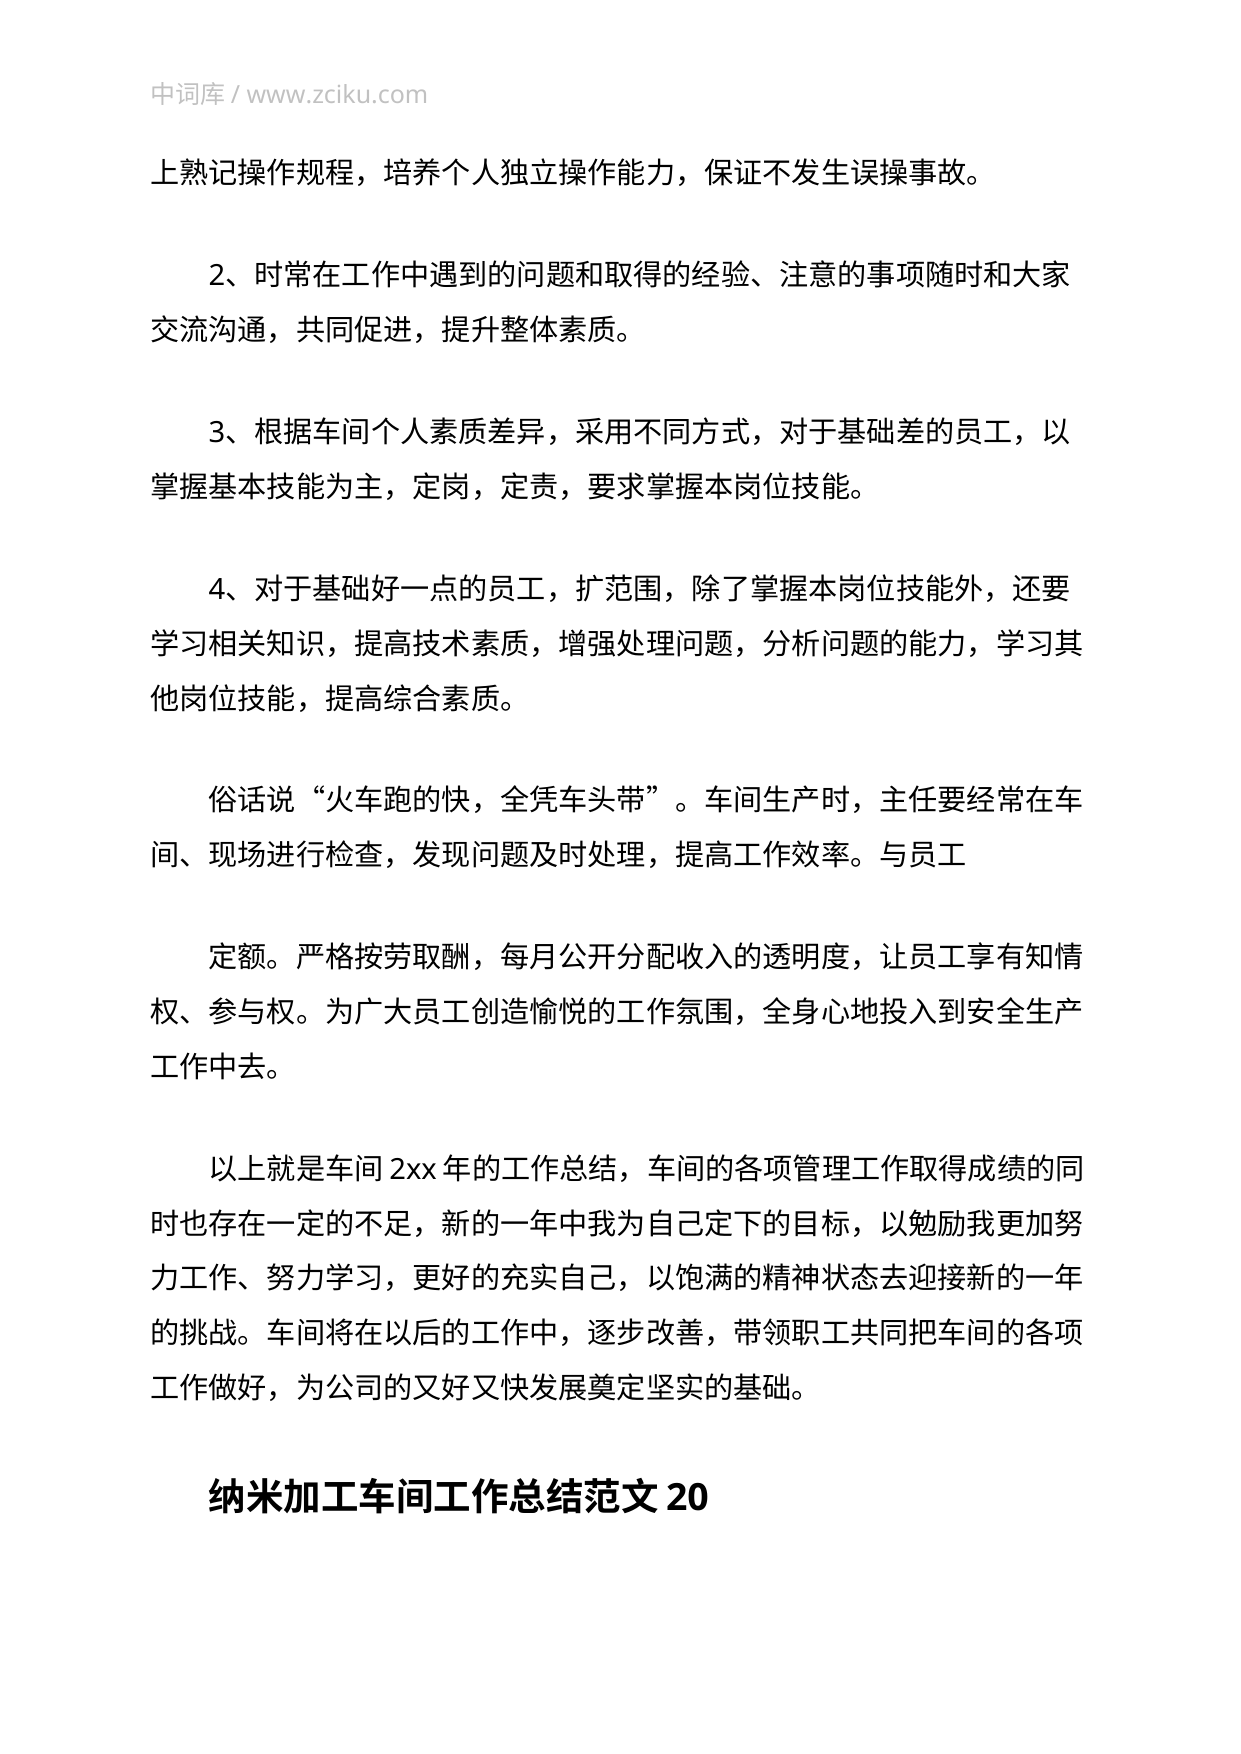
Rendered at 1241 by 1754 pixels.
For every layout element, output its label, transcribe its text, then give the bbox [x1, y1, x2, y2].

text 俗话说“火车跑的快，全凭车头带”。车间生产时，主任要经常在车间、现场进行检查，发现问题及时处理，提高工作效率。与员工 [150, 777, 1090, 874]
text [150, 150, 1090, 192]
text 纳米加工车间工作总结范文20 [150, 1467, 1090, 1521]
text 定额。严格按劳取酬，每月公开分配收入的透明度，让员工享有知情权、参与权。为广大员工创造愉悦的工作氛围，全身心地投入到安全生产工作中去。 [150, 934, 1090, 1086]
text 以上就是车间2xx年的工作总结，车间的各项管理工作取得成绩的同时也存在一定的不足，新的一年中我为自己定下的目标，以勉励我更加努力工作、努力学习，更好的充实自己，以饱满的精神状态去迎接新的一年的挑战。车间将在以后的工作中，逐步改善，带领职工共同把车间的各项工作做好，为公司的又好又快发展奠定坚实的基础。 [150, 1145, 1090, 1407]
text 3、根据车间个人素质差异，采用不同方式，对于基础差的员工，以掌握基本技能为主，定岗，定责，要求掌握本岗位技能。 [150, 408, 1090, 506]
text 4、对于基础好一点的员工，扩范围，除了掌握本岗位技能外，还要学习相关知识，提高技术素质，增强处理问题，分析问题的能力，学习其他岗位技能，提高综合素质。 [150, 565, 1090, 717]
text 2、时常在工作中遇到的问题和取得的经验、注意的事项随时和大家交流沟通，共同促进，提升整体素质。 [150, 252, 1090, 349]
